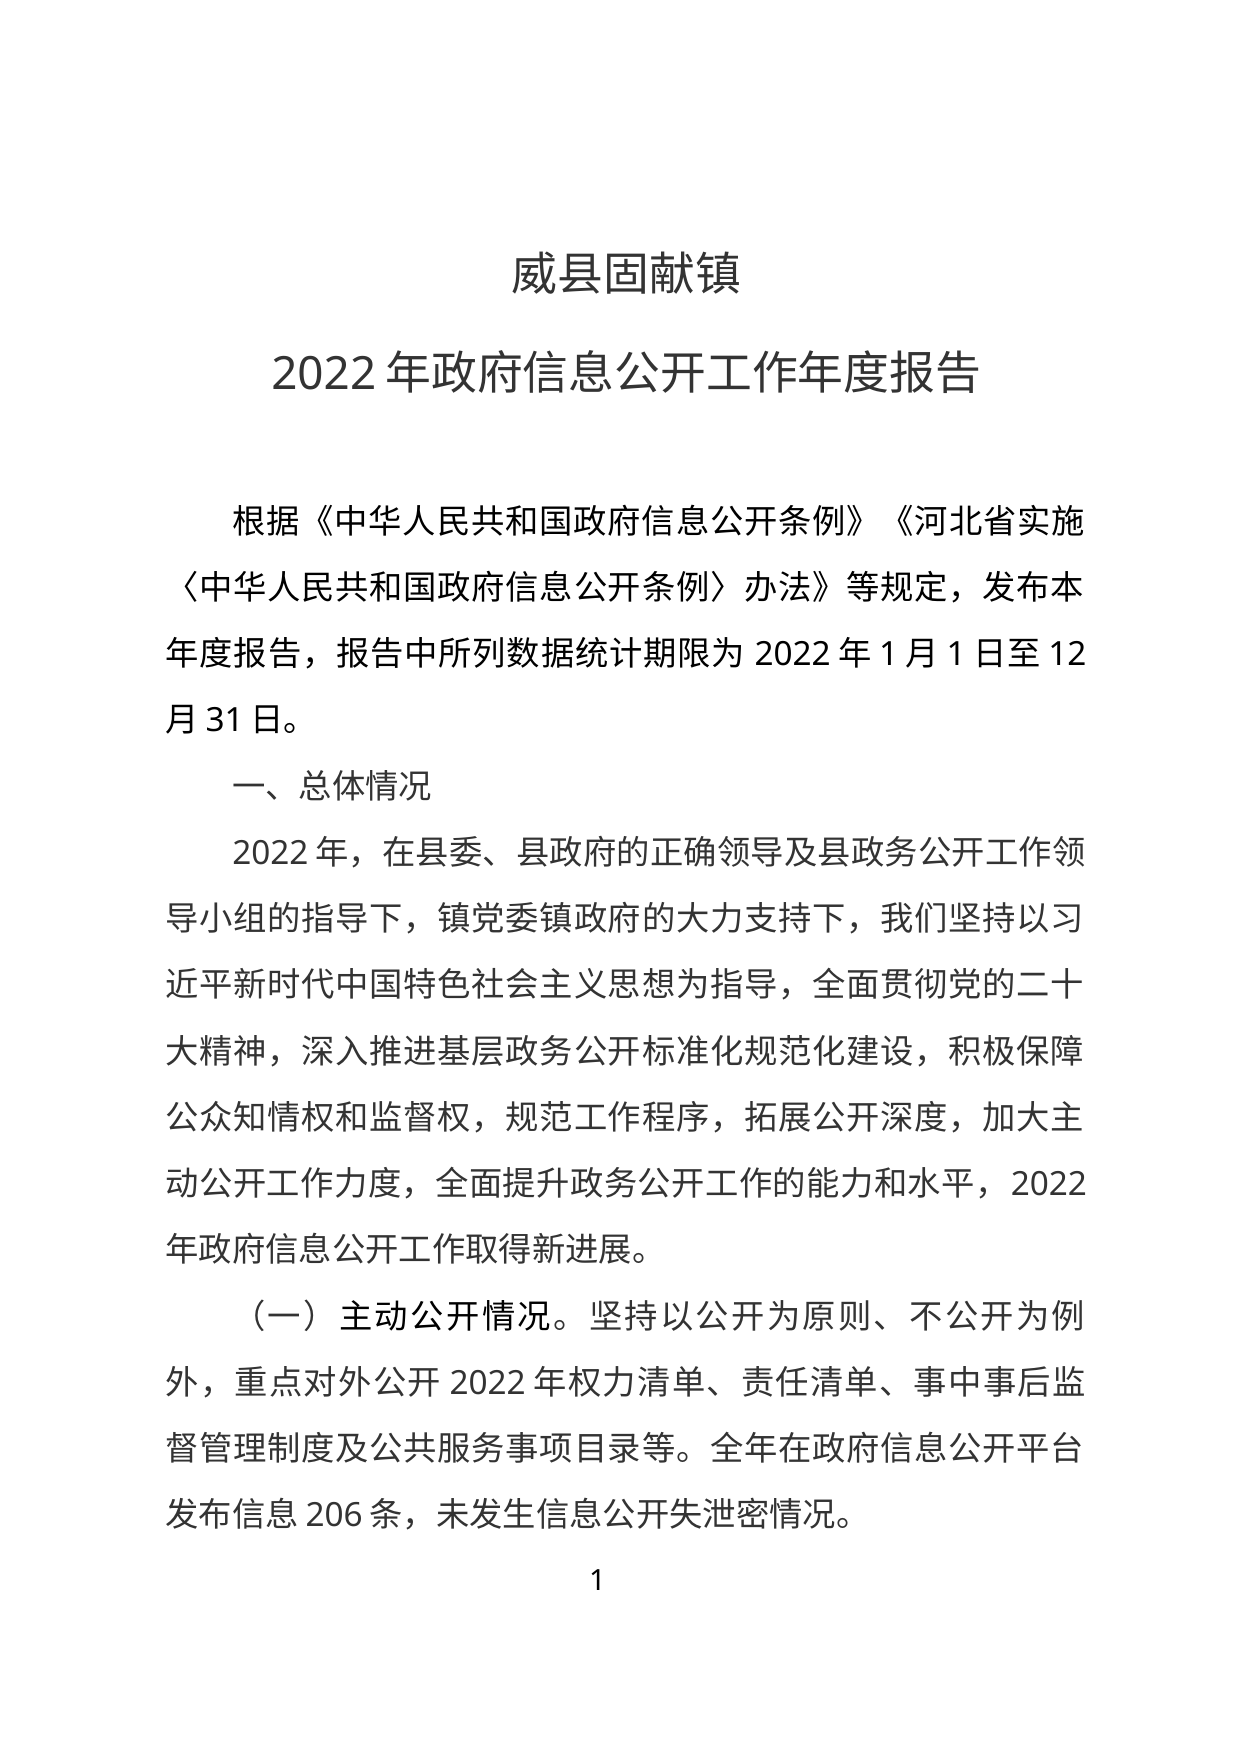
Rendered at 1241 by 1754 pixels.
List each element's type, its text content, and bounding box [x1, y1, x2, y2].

text 2022年，在县委、县政府的正确领导及县政务公开工作领导小组的指导下，镇党委镇政府的大力支持下，我们坚持以习近平新时代中国特色社会主义思想为指导，全面贯彻党的二十大精神，深入推进基层政务公开标准化规范化建设，积极保障公众知情权和监督权，规范工作程序，拓展公开深度，加大主动公开工作力度，全面提升政务公开工作的能力和水平，2022年政府信息公开工作取得新进展。 [165, 817, 1087, 1280]
text 威县固献镇 [165, 220, 1087, 320]
text 一、总体情况 [165, 750, 1087, 817]
text （一）主动公开情况。坚持以公开为原则、不公开为例外，重点对外公开2022年权力清单、责任清单、事中事后监督管理制度及公共服务事项目录等。全年在政府信息公开平台发布信息206条，未发生信息公开失泄密情况。 [165, 1280, 1087, 1545]
text 2022年政府信息公开工作年度报告 [165, 320, 1087, 419]
text 根据《中华人民共和国政府信息公开条例》《河北省实施〈中华人民共和国政府信息公开条例〉办法》等规定，发布本年度报告，报告中所列数据统计期限为2022年1月1日至12月31日。 [165, 485, 1087, 750]
